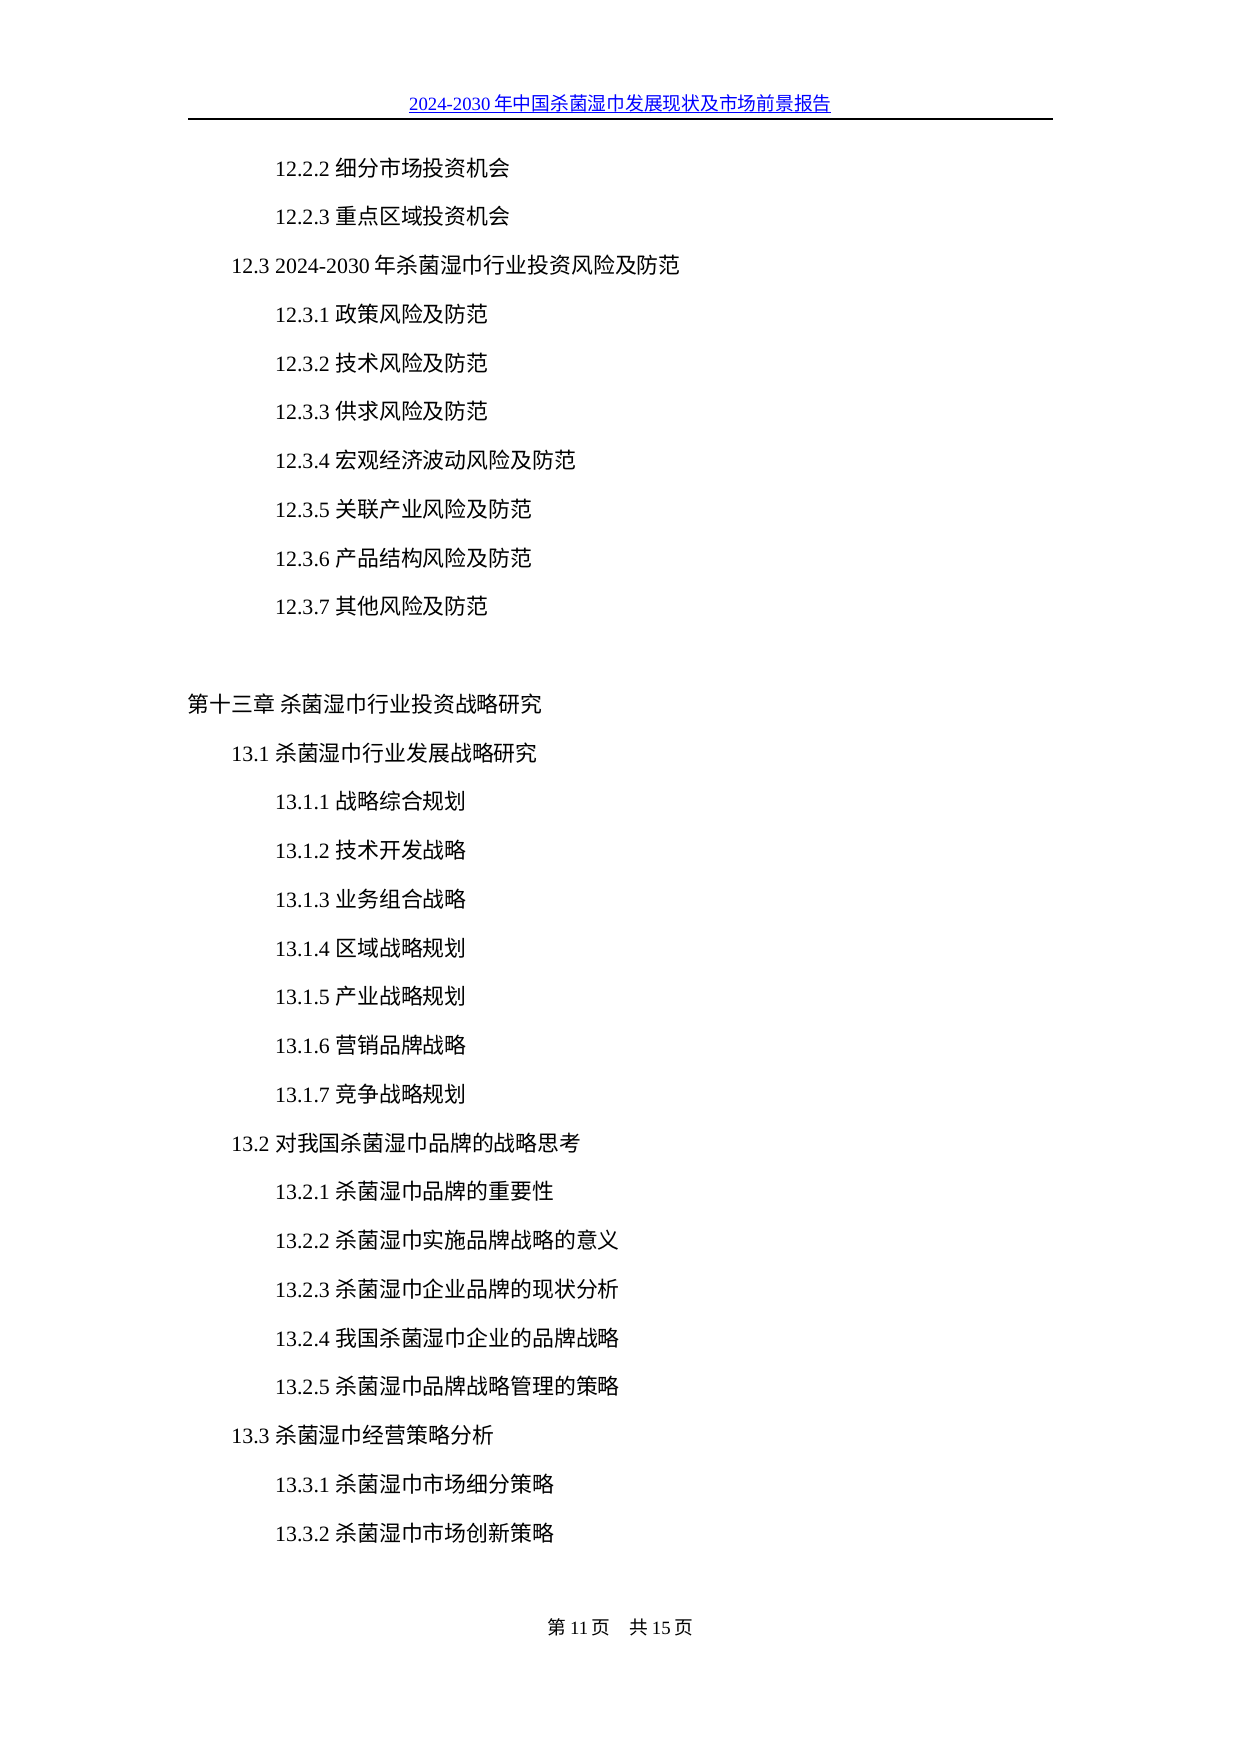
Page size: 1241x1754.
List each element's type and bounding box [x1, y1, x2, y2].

text [187, 150, 1053, 1548]
